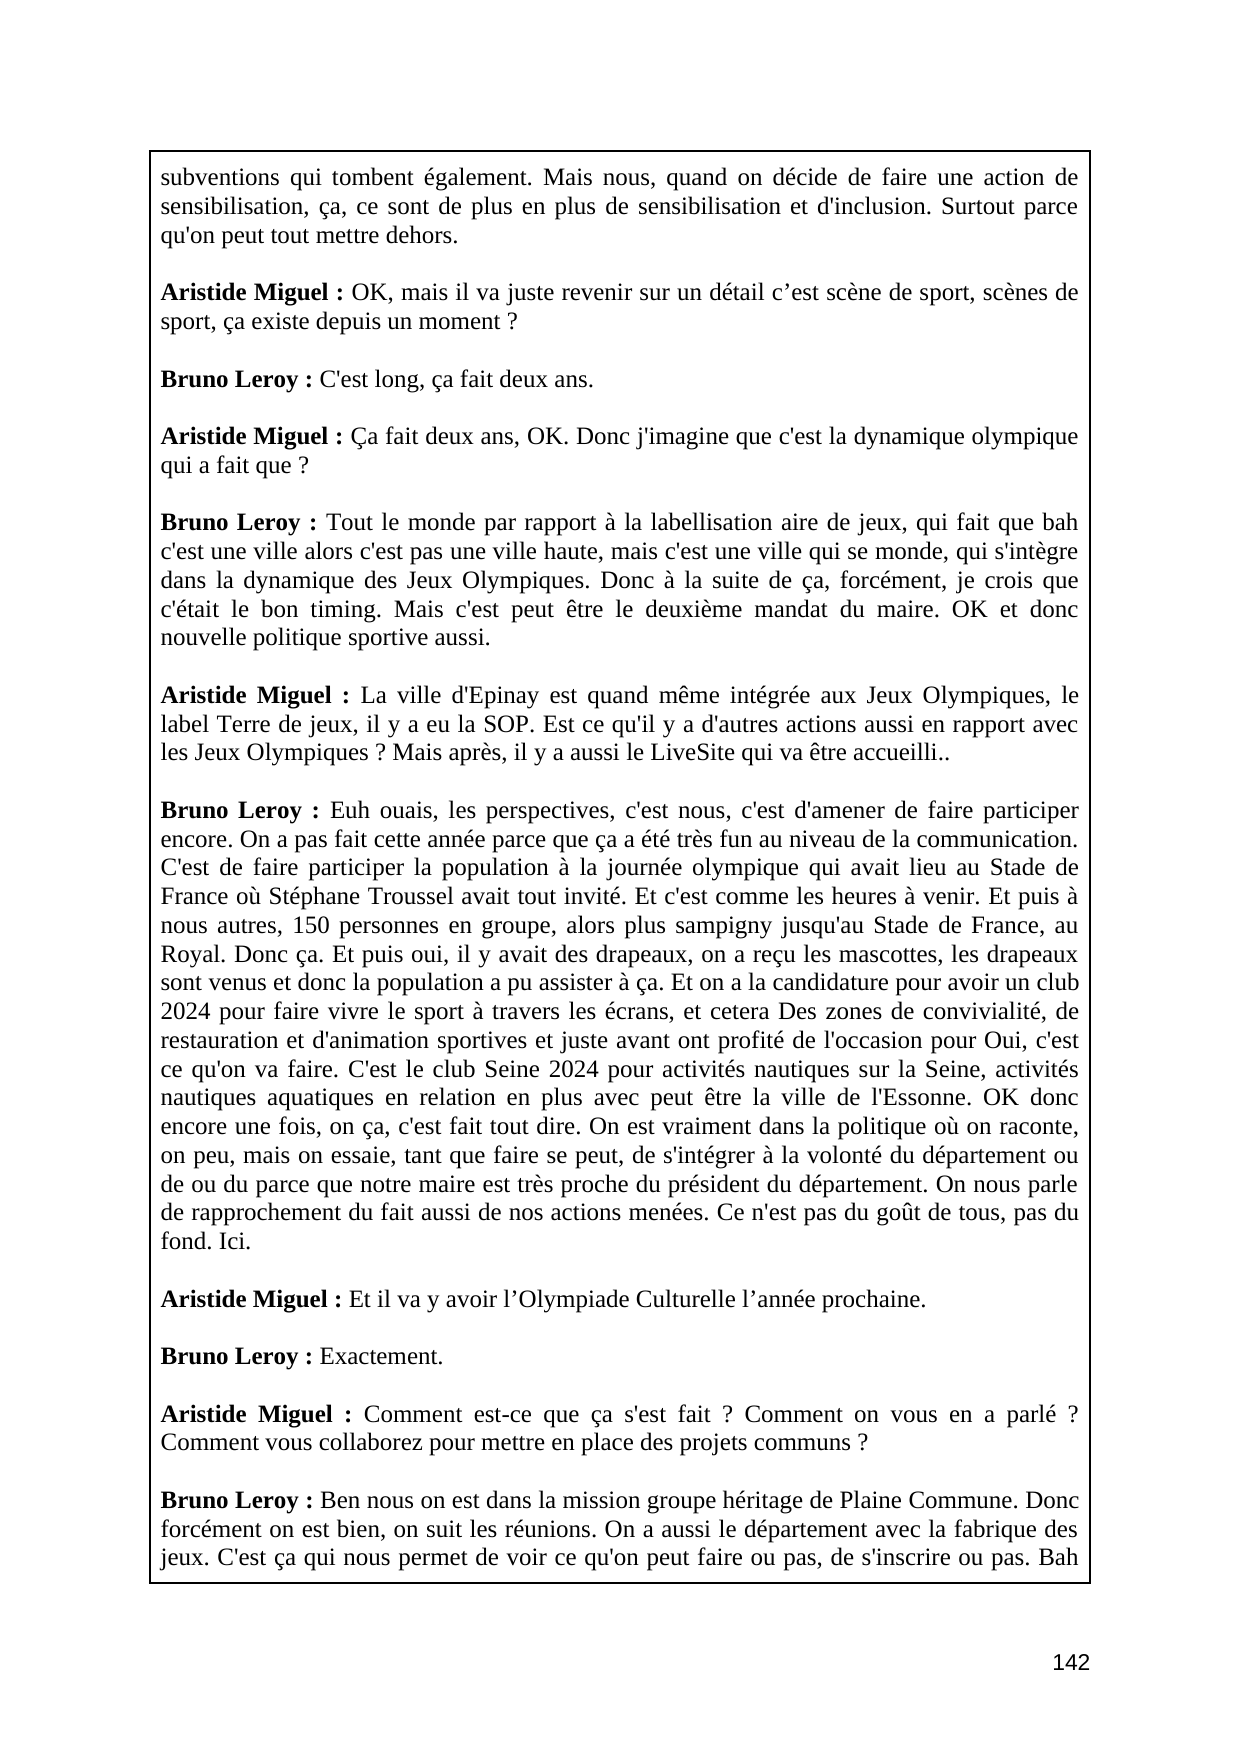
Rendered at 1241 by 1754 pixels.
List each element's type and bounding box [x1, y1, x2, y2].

table_cell [151, 152, 1089, 1582]
